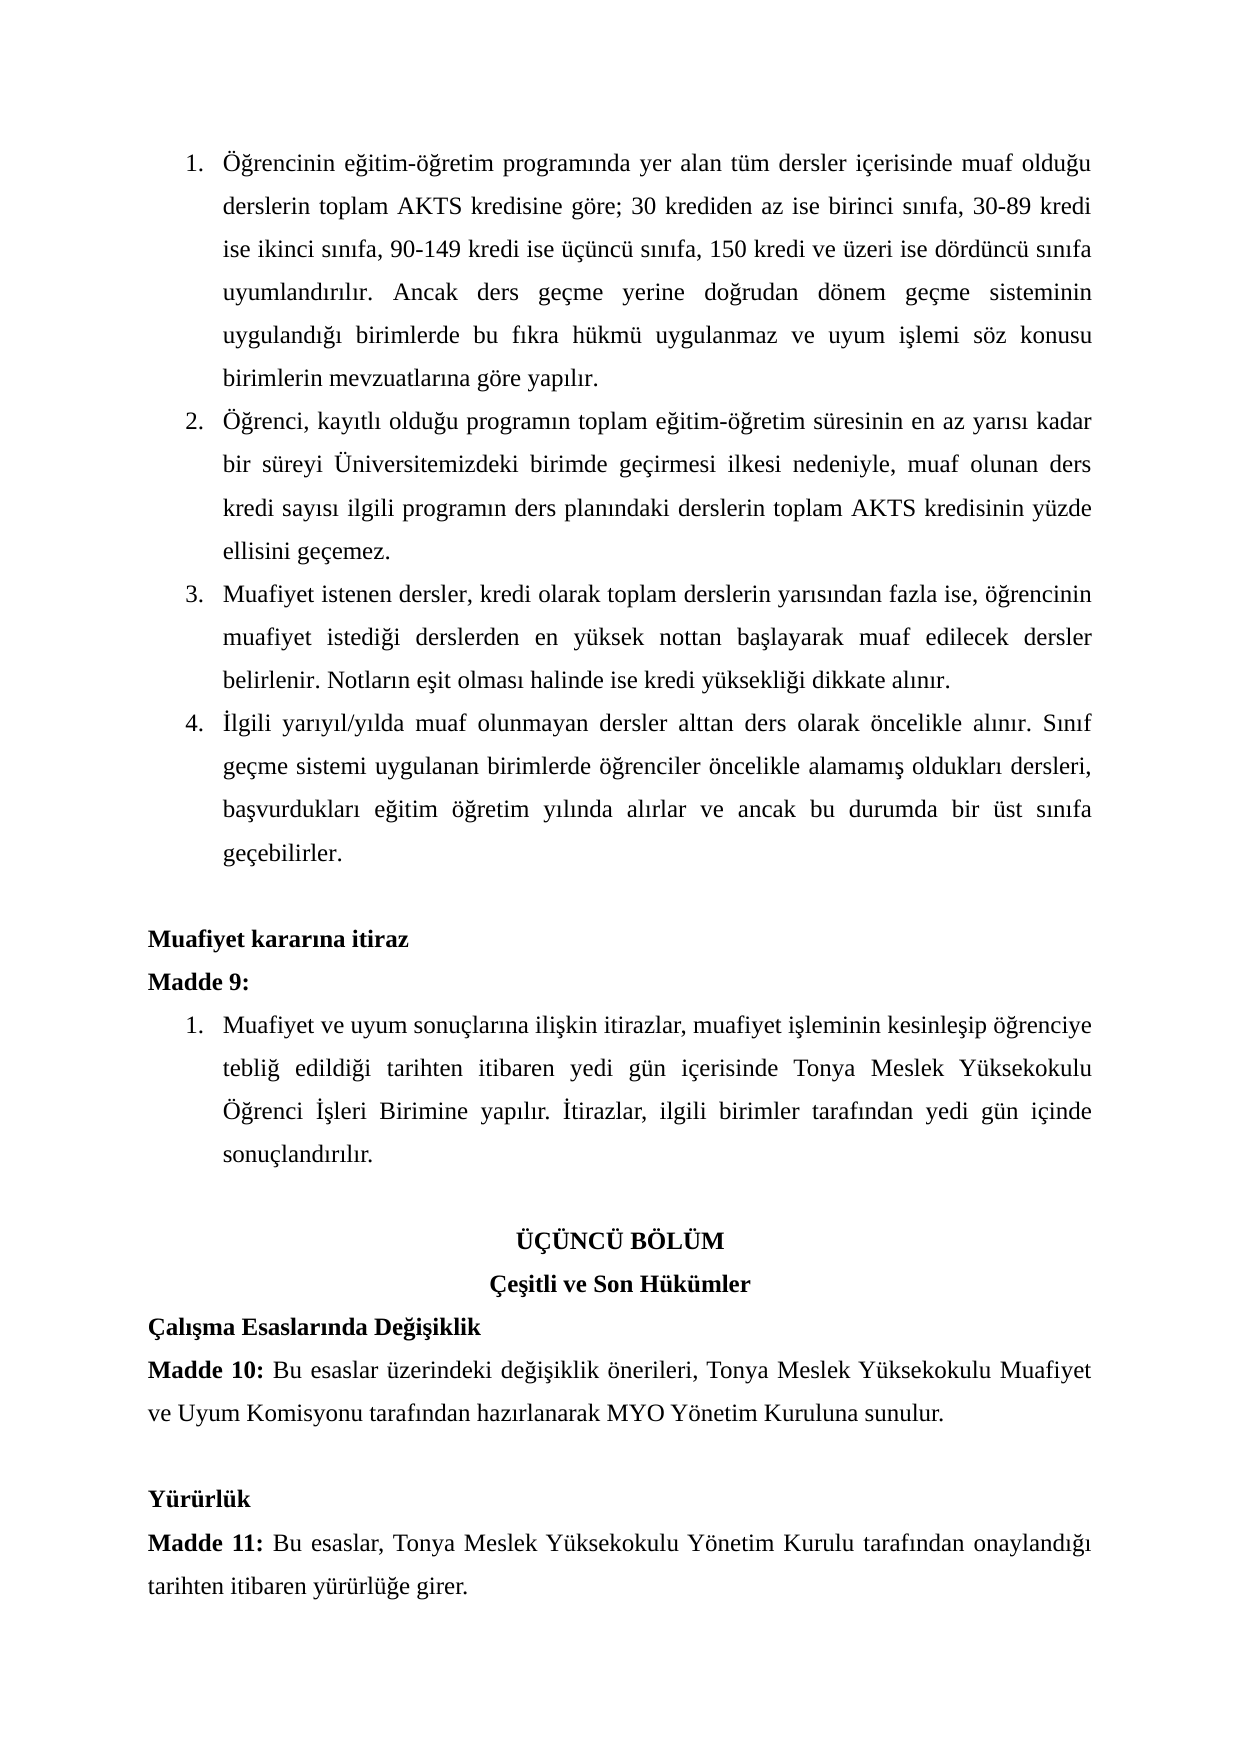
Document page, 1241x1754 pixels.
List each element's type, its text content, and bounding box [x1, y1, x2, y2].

list Öğrenci, kayıtlı olduğu programın toplam eğitim-öğretim süresinin en az yarısı kadar bir süreyi Üniversitemizdeki birimde geçirmesi ilkesi nedeniyle, muaf olunan ders kredi sayısı ilgili programın ders planındaki derslerin toplam AKTS kredisinin yüzde ellisini geçemez. [185, 406, 1093, 564]
list Öğrencinin eğitim-öğretim programında yer alan tüm dersler içerisinde muaf olduğu derslerin toplam AKTS kredisine göre; 30 krediden az ise birinci sınıfa, 30-89 kredi ise ikinci sınıfa, 90-149 kredi ise üçüncü sınıfa, 150 kredi ve üzeri ise dördüncü sınıfa uyumlandırılır. Ancak ders geçme yerine doğrudan dönem geçme sisteminin uygulandığı birimlerde bu fıkra hükmü uygulanmaz ve uyum işlemi söz konusu birimlerin mevzuatlarına göre yapılır. [185, 148, 1093, 392]
text Çalışma Esaslarında Değişiklik [148, 1312, 1093, 1341]
text Madde 11: Bu esaslar, Tonya Meslek Yüksekokulu Yönetim Kurulu tarafından onaylandığı tarihten itibaren yürürlüğe girer. [148, 1528, 1093, 1599]
text Madde 10: Bu esaslar üzerindeki değişiklik önerileri, Tonya Meslek Yüksekokulu Muafiyet ve Uyum Komisyonu tarafından hazırlanarak MYO Yönetim Kuruluna sunulur. [148, 1355, 1093, 1427]
list Muafiyet ve uyum sonuçlarına ilişkin itirazlar, muafiyet işleminin kesinleşip öğrenciye tebliğ edildiği tarihten itibaren yedi gün içerisinde Tonya Meslek Yüksekokulu Öğrenci İşleri Birimine yapılır. İtirazlar, ilgili birimler tarafından yedi gün içinde sonuçlandırılır. [185, 1010, 1093, 1168]
list Muafiyet istenen dersler, kredi olarak toplam derslerin yarısından fazla ise, öğrencinin muafiyet istediği derslerden en yüksek nottan başlayarak muaf edilecek dersler belirlenir. Notların eşit olması halinde ise kredi yüksekliği dikkate alınır. [185, 579, 1093, 694]
list İlgili yarıyıl/yılda muaf olunmayan dersler alttan ders olarak öncelikle alınır. Sınıf geçme sistemi uygulanan birimlerde öğrenciler öncelikle alamamış oldukları dersleri, başvurdukları eğitim öğretim yılında alırlar ve ancak bu durumda bir üst sınıfa geçebilirler. [185, 708, 1093, 866]
text ÜÇÜNCÜ BÖLÜM [148, 1226, 1093, 1254]
text Muafiyet kararına itiraz [148, 924, 1093, 953]
text Yürürlük [148, 1484, 1093, 1513]
text Madde 9: [148, 967, 1093, 996]
text Çeşitli ve Son Hükümler [148, 1269, 1093, 1298]
